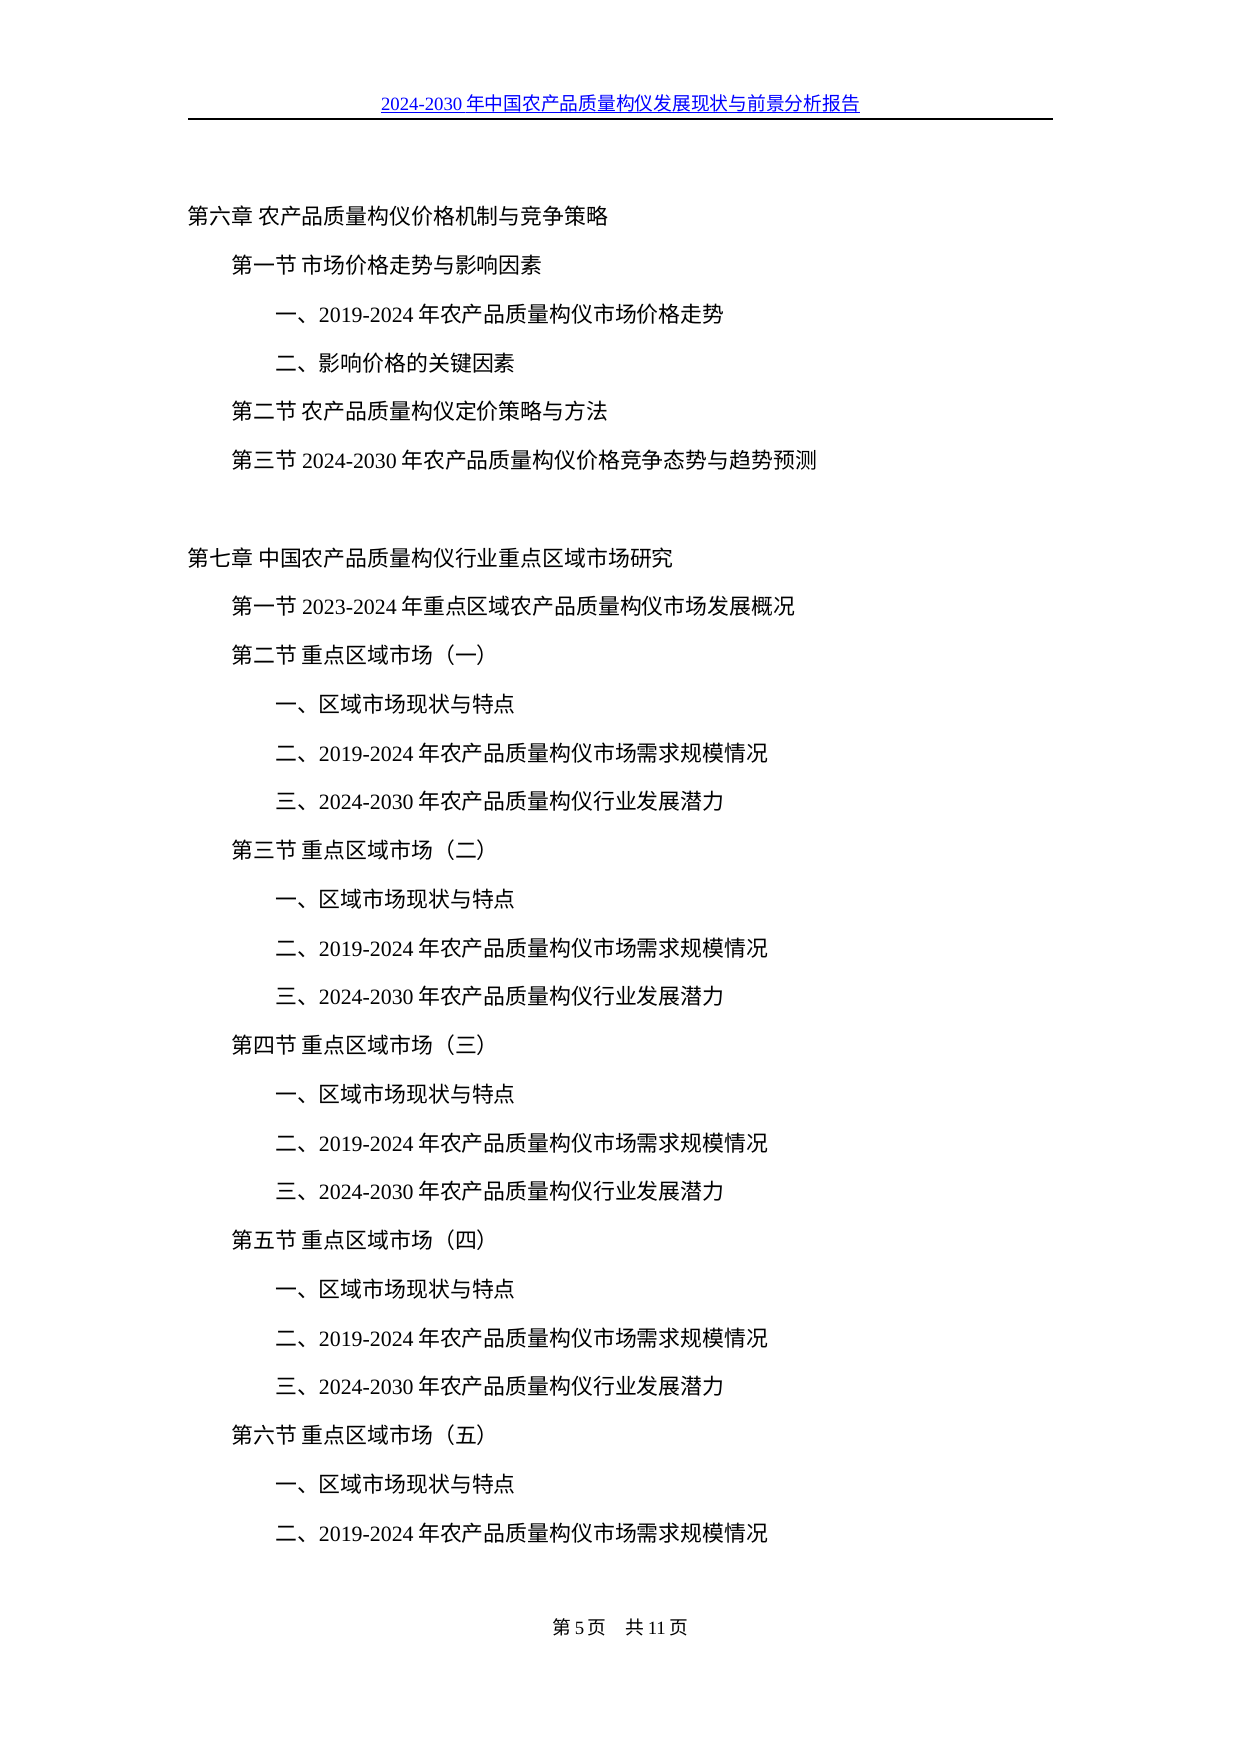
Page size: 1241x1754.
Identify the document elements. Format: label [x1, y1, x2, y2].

text [187, 150, 1053, 1548]
